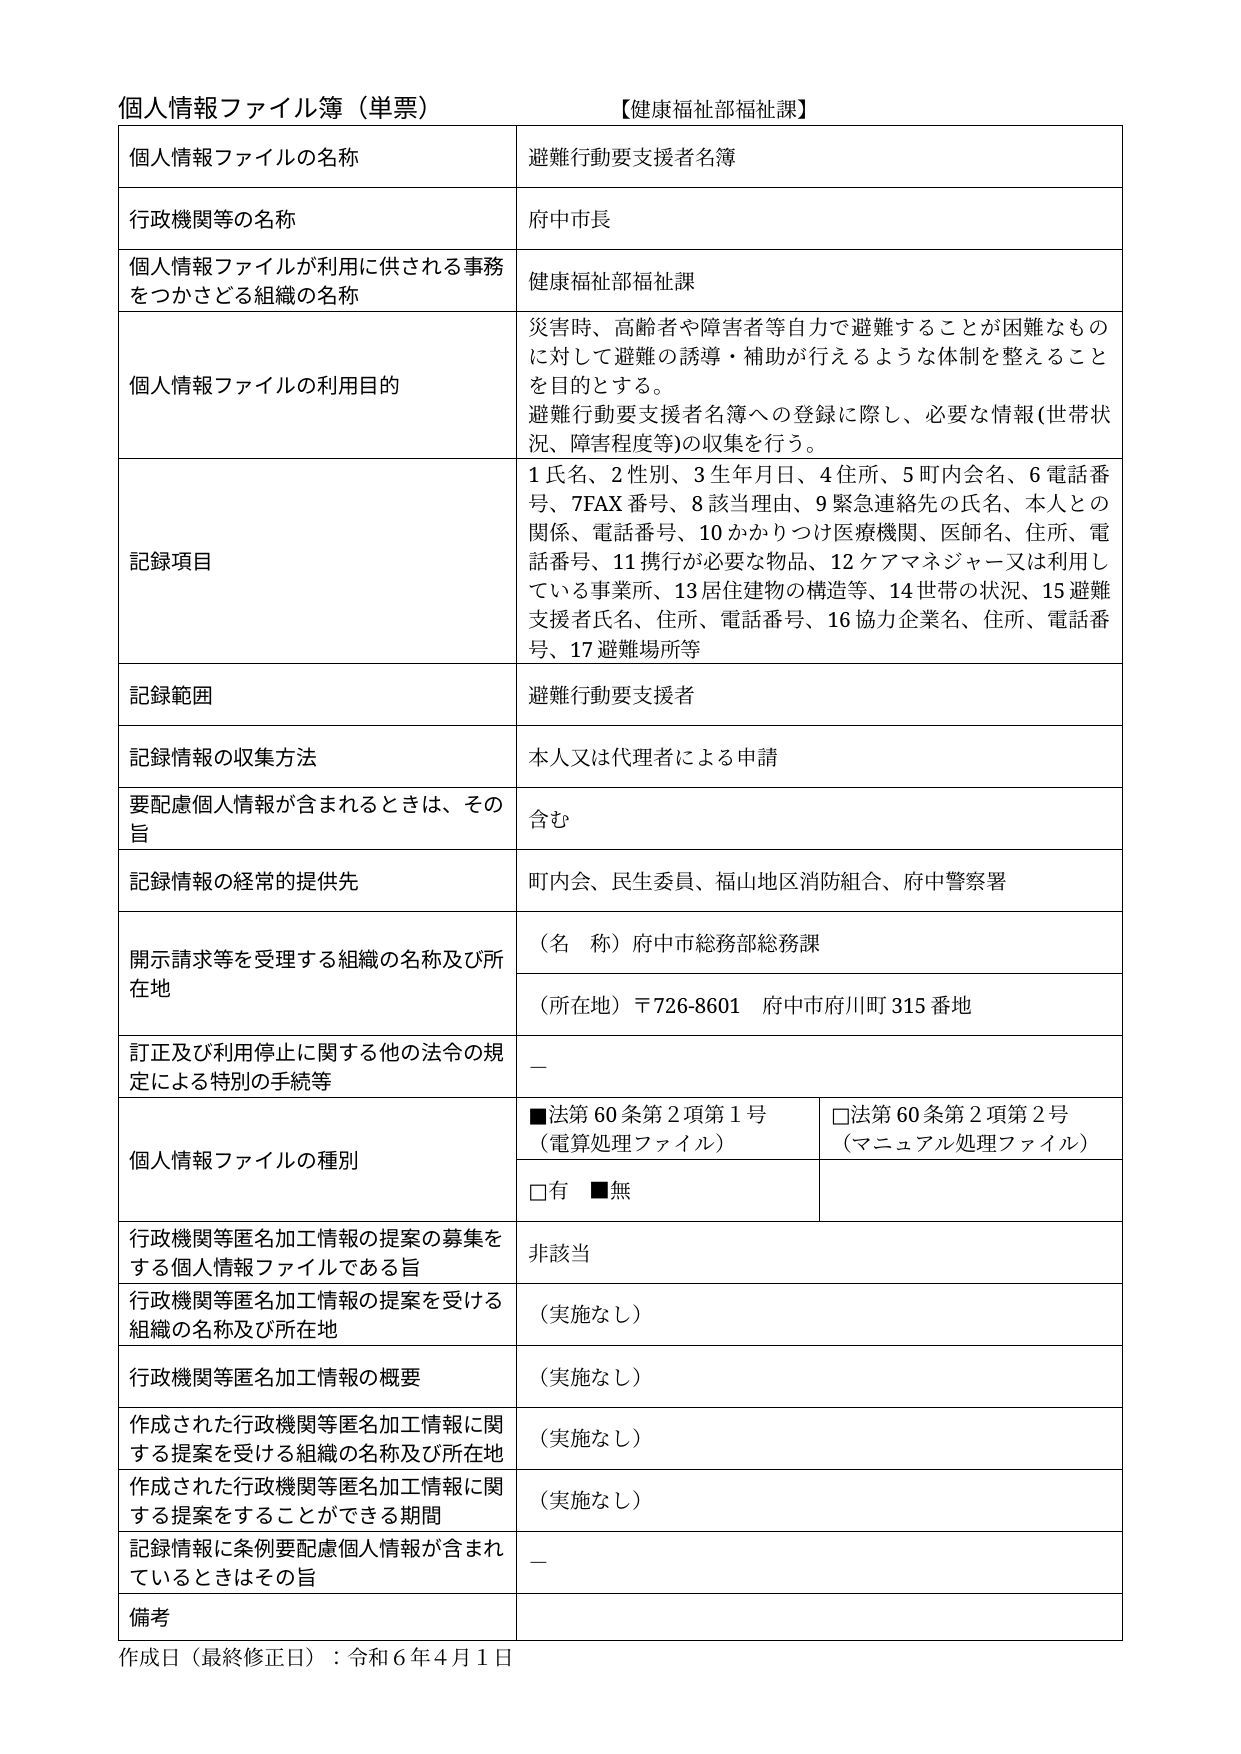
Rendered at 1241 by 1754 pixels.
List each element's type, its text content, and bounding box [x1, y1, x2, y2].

table_cell 備考 [119, 1594, 516, 1640]
table_cell 本人又は代理者による申請 [517, 726, 1122, 787]
table_cell 記録範囲 [119, 664, 516, 725]
table_cell 町内会、民生委員、福山地区消防組合、府中警察署 [517, 850, 1122, 911]
table_cell □有 ■無 [517, 1160, 819, 1221]
text 個人情報ファイル簿（単票） 【健康福祉部福祉課】 [118, 89, 1122, 125]
table_cell 訂正及び利用停止に関する他の法令の規定による特別の手続等 [119, 1036, 516, 1097]
table_cell 1氏名、2性別、3生年月日、4住所、5町内会名、6電話番号、7FAX番号、8該当理由、9緊急連絡先の氏名、本人との関係、電話番号、10かかりつけ医療機関、医師名、住所、電話番号、11携行が必要な物品、12ケアマネジャー又は利用している事業所、13居住建物の構造等、14世帯の状況、15避難支援者氏名、住所、電話番号、16協力企業名、住所、電話番号、17避難場所等 [517, 459, 1122, 663]
table_cell 記録項目 [119, 459, 516, 663]
table_header 避難行動要支援者名簿 [517, 126, 1122, 187]
table_cell 行政機関等匿名加工情報の提案の募集をする個人情報ファイルである旨 [119, 1222, 516, 1283]
table_cell 行政機関等匿名加工情報の提案を受ける組織の名称及び所在地 [119, 1284, 516, 1345]
table_cell 記録情報に条例要配慮個人情報が含まれているときはその旨 [119, 1532, 516, 1593]
table_cell （実施なし） [517, 1346, 1122, 1407]
table_header 個人情報ファイルの名称 [119, 126, 516, 187]
table_cell ■法第60条第２項第１号 （電算処理ファイル） [517, 1098, 819, 1159]
table_cell 作成された行政機関等匿名加工情報に関する提案をすることができる期間 [119, 1470, 516, 1531]
table_cell （所在地）〒726-8601 府中市府川町315番地 [517, 974, 1122, 1035]
table_cell 行政機関等の名称 [119, 188, 516, 249]
table_cell （名 称）府中市総務部総務課 [517, 912, 1122, 973]
table_cell 記録情報の経常的提供先 [119, 850, 516, 911]
table_cell 含む [517, 788, 1122, 849]
table_cell [820, 1160, 1122, 1221]
table_cell 要配慮個人情報が含まれるときは、その旨 [119, 788, 516, 849]
table_cell [517, 1594, 1122, 1640]
text 作成日（最終修正日）：令和６年４月１日 [118, 1641, 1122, 1671]
table_cell 個人情報ファイルの種別 [119, 1098, 516, 1221]
table_cell □法第60条第２項第２号 （マニュアル処理ファイル） [820, 1098, 1122, 1159]
table_cell 個人情報ファイルの利用目的 [119, 312, 516, 458]
table_cell 作成された行政機関等匿名加工情報に関する提案を受ける組織の名称及び所在地 [119, 1408, 516, 1469]
table_cell 健康福祉部福祉課 [517, 250, 1122, 311]
table_cell 災害時、高齢者や障害者等自力で避難することが困難なものに対して避難の誘導・補助が行えるような体制を整えることを目的とする。 避難行動要支援者名簿への登録に際し、必要な情報(世帯状況、障害程度等)の収集を行う。 [517, 312, 1122, 458]
table_cell 開示請求等を受理する組織の名称及び所在地 [119, 912, 516, 1035]
table_cell （実施なし） [517, 1408, 1122, 1469]
table_cell － [517, 1532, 1122, 1593]
table_cell 非該当 [517, 1222, 1122, 1283]
table_cell 府中市長 [517, 188, 1122, 249]
table_cell － [517, 1036, 1122, 1097]
table_cell （実施なし） [517, 1284, 1122, 1345]
table_cell 行政機関等匿名加工情報の概要 [119, 1346, 516, 1407]
table_cell 個人情報ファイルが利用に供される事務をつかさどる組織の名称 [119, 250, 516, 311]
table_cell 記録情報の収集方法 [119, 726, 516, 787]
table_cell 避難行動要支援者 [517, 664, 1122, 725]
table_cell （実施なし） [517, 1470, 1122, 1531]
